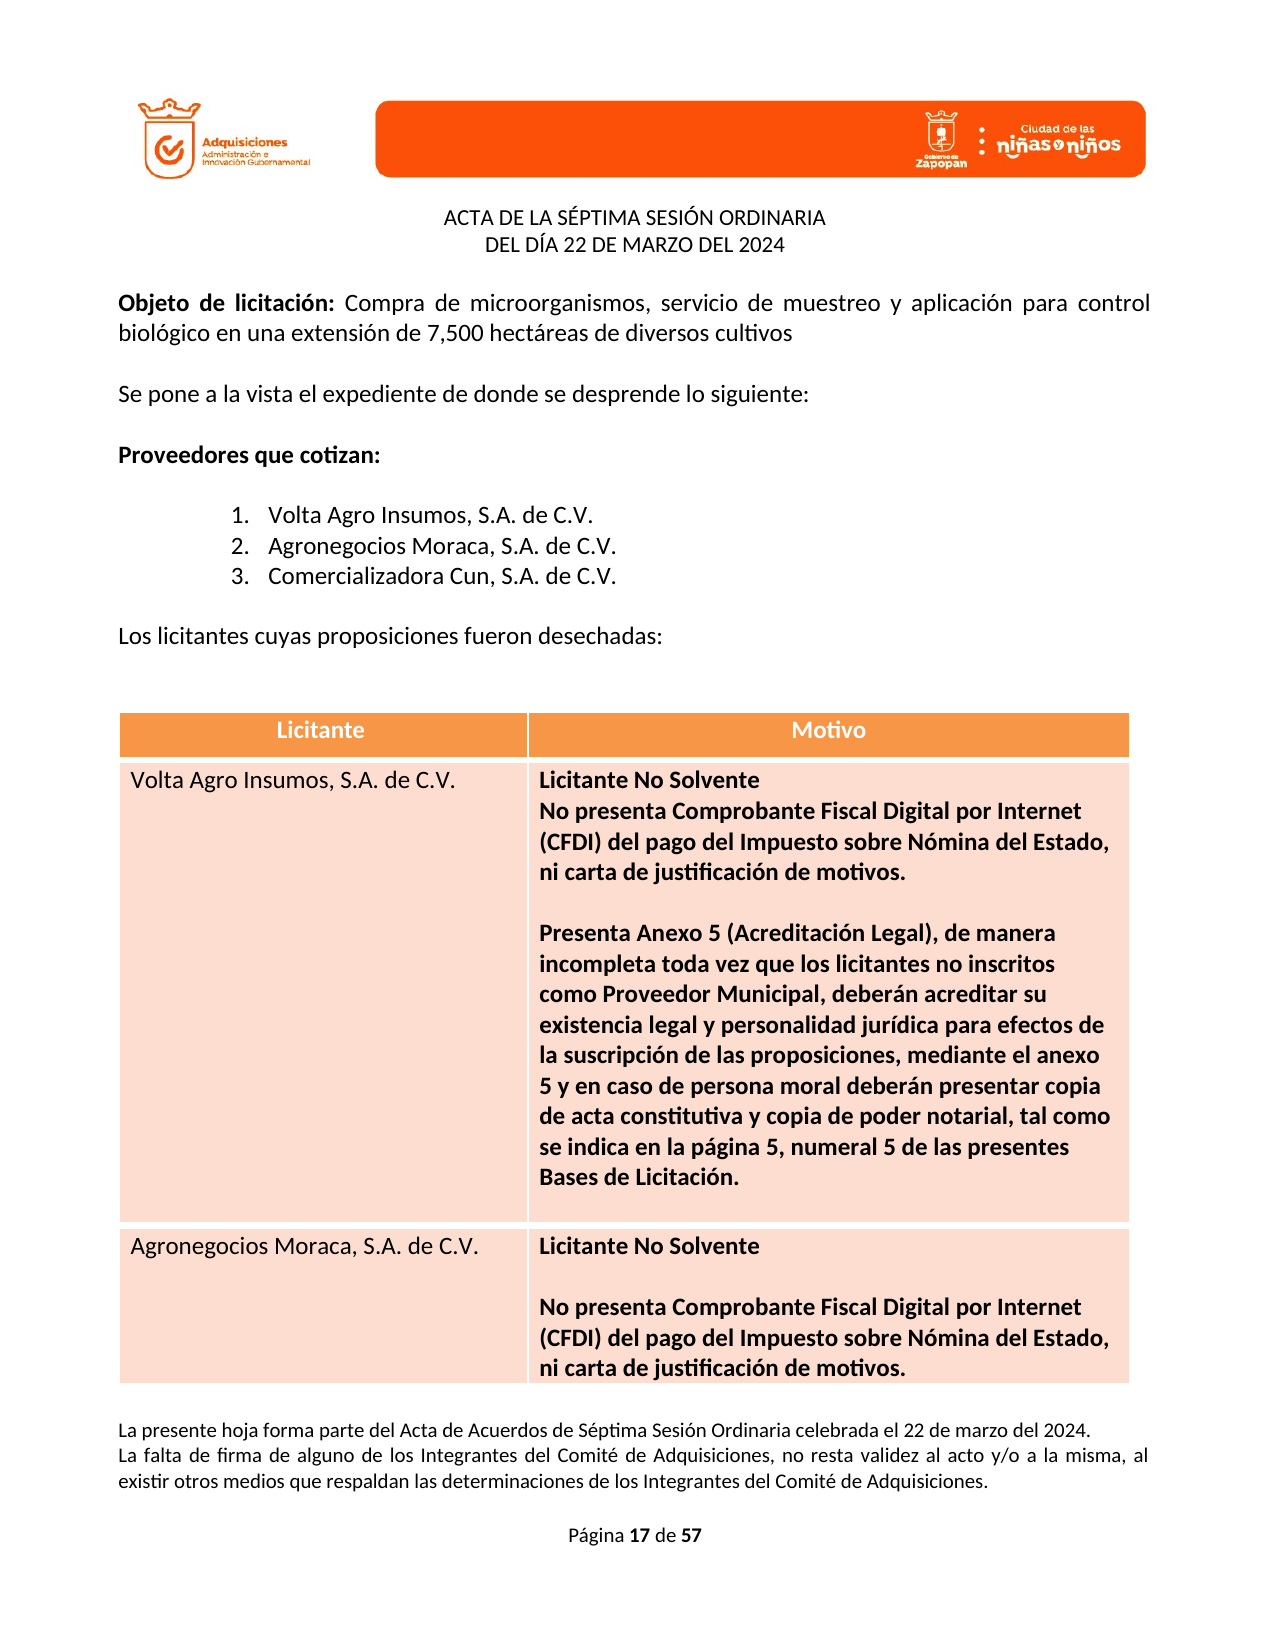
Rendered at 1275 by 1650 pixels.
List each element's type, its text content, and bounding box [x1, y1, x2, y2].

text Los licitantes cuyas proposiciones fueron desechadas: [118, 620, 1152, 651]
table_cell Agronegocios Moraca, S.A. de C.V. [120, 1229, 527, 1383]
table_cell Volta Agro Insumos, S.A. de C.V. [120, 763, 527, 1222]
picture [118, 73, 1165, 203]
list Comercializadora Cun, S.A. de C.V. [231, 560, 1152, 591]
list Agronegocios Moraca, S.A. de C.V. [231, 530, 1152, 560]
text Objeto de licitación: Compra de microorganismos, servicio de muestreo y aplicación para control biológico en una extensión de 7,500 hectáreas de diversos cultivos [118, 287, 1152, 348]
table_header Licitante [120, 713, 527, 757]
text Se pone a la vista el expediente de donde se desprende lo siguiente: [118, 379, 1152, 409]
table_header Motivo [529, 713, 1129, 757]
text Proveedores que cotizan: [118, 440, 1152, 470]
list Volta Agro Insumos, S.A. de C.V. [231, 499, 1152, 530]
table_cell Licitante No Solvente No presenta Comprobante Fiscal Digital por Internet (CFDI) del pago del Impuesto sobre Nómina del Estado, ni carta de justificación de motivos. Presenta Anexo 5 (Acreditación Legal), de manera incompleta toda vez que los licitantes no inscritos como Proveedor Municipal, deberán acreditar su existencia legal y personalidad jurídica para efectos de la suscripción de las proposiciones, mediante el anexo 5 y en caso de persona moral deberán presentar copia de acta constitutiva y copia de poder notarial, tal como se indica en la página 5, numeral 5 de las presentes Bases de Licitación. [529, 763, 1129, 1222]
